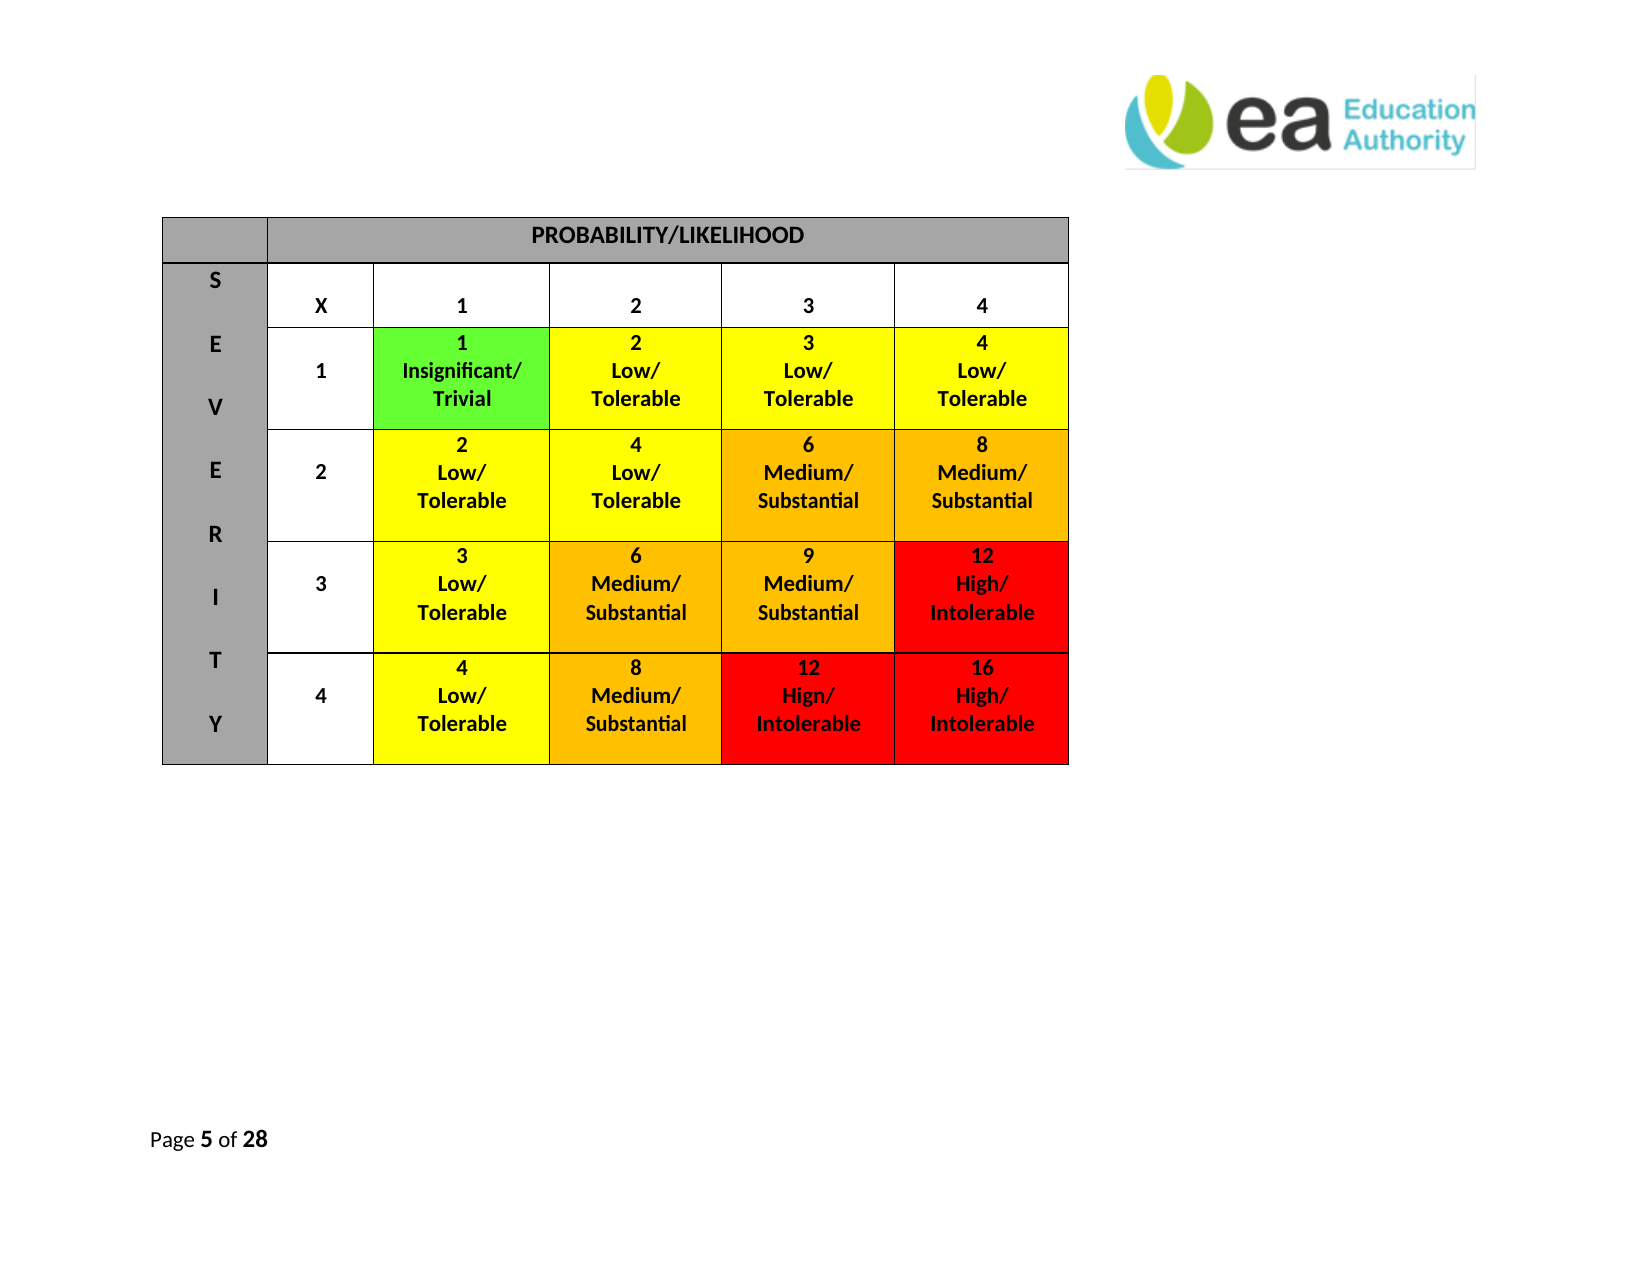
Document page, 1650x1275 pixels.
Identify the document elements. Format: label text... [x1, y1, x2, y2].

table_cell 3 [722, 264, 894, 327]
table_cell 4 Low/ Tolerable [550, 430, 721, 541]
picture [1125, 75, 1477, 171]
table_cell 3 [268, 542, 373, 652]
table_cell 16 High/ Intolerable [895, 654, 1068, 764]
table_cell 2 [550, 264, 721, 327]
table_cell S E V E R I T Y [163, 264, 267, 764]
table_cell 8 Medium/ Substantial [550, 654, 721, 764]
table_cell 1 [268, 328, 373, 429]
table_cell 6 Medium/ Substantial [722, 430, 894, 541]
table_cell 6 Medium/ Substantial [550, 542, 721, 652]
table_cell 2 [268, 430, 373, 541]
table_header PROBABILITY/LIKELIHOOD [268, 218, 1068, 262]
table_cell X [268, 264, 373, 327]
table_cell 4 [895, 264, 1068, 327]
table_cell 3 Low/ Tolerable [374, 542, 549, 652]
table_header [163, 218, 267, 262]
table_cell 9 Medium/ Substantial [722, 542, 894, 652]
table_cell 4 Low/ Tolerable [374, 654, 549, 764]
table_cell 12 High/ Intolerable [895, 542, 1068, 652]
table_cell 2 Low/ Tolerable [550, 328, 721, 429]
table_cell 12 Hign/ Intolerable [722, 654, 894, 764]
table_cell 4 [268, 654, 373, 764]
table_cell 2 Low/ Tolerable [374, 430, 549, 541]
table_cell 1 [374, 264, 549, 327]
table_cell 3 Low/ Tolerable [722, 328, 894, 429]
table_cell 8 Medium/ Substantial [895, 430, 1068, 541]
table_cell 4 Low/ Tolerable [895, 328, 1068, 429]
table_cell 1 Insignificant/ Trivial [374, 328, 549, 429]
